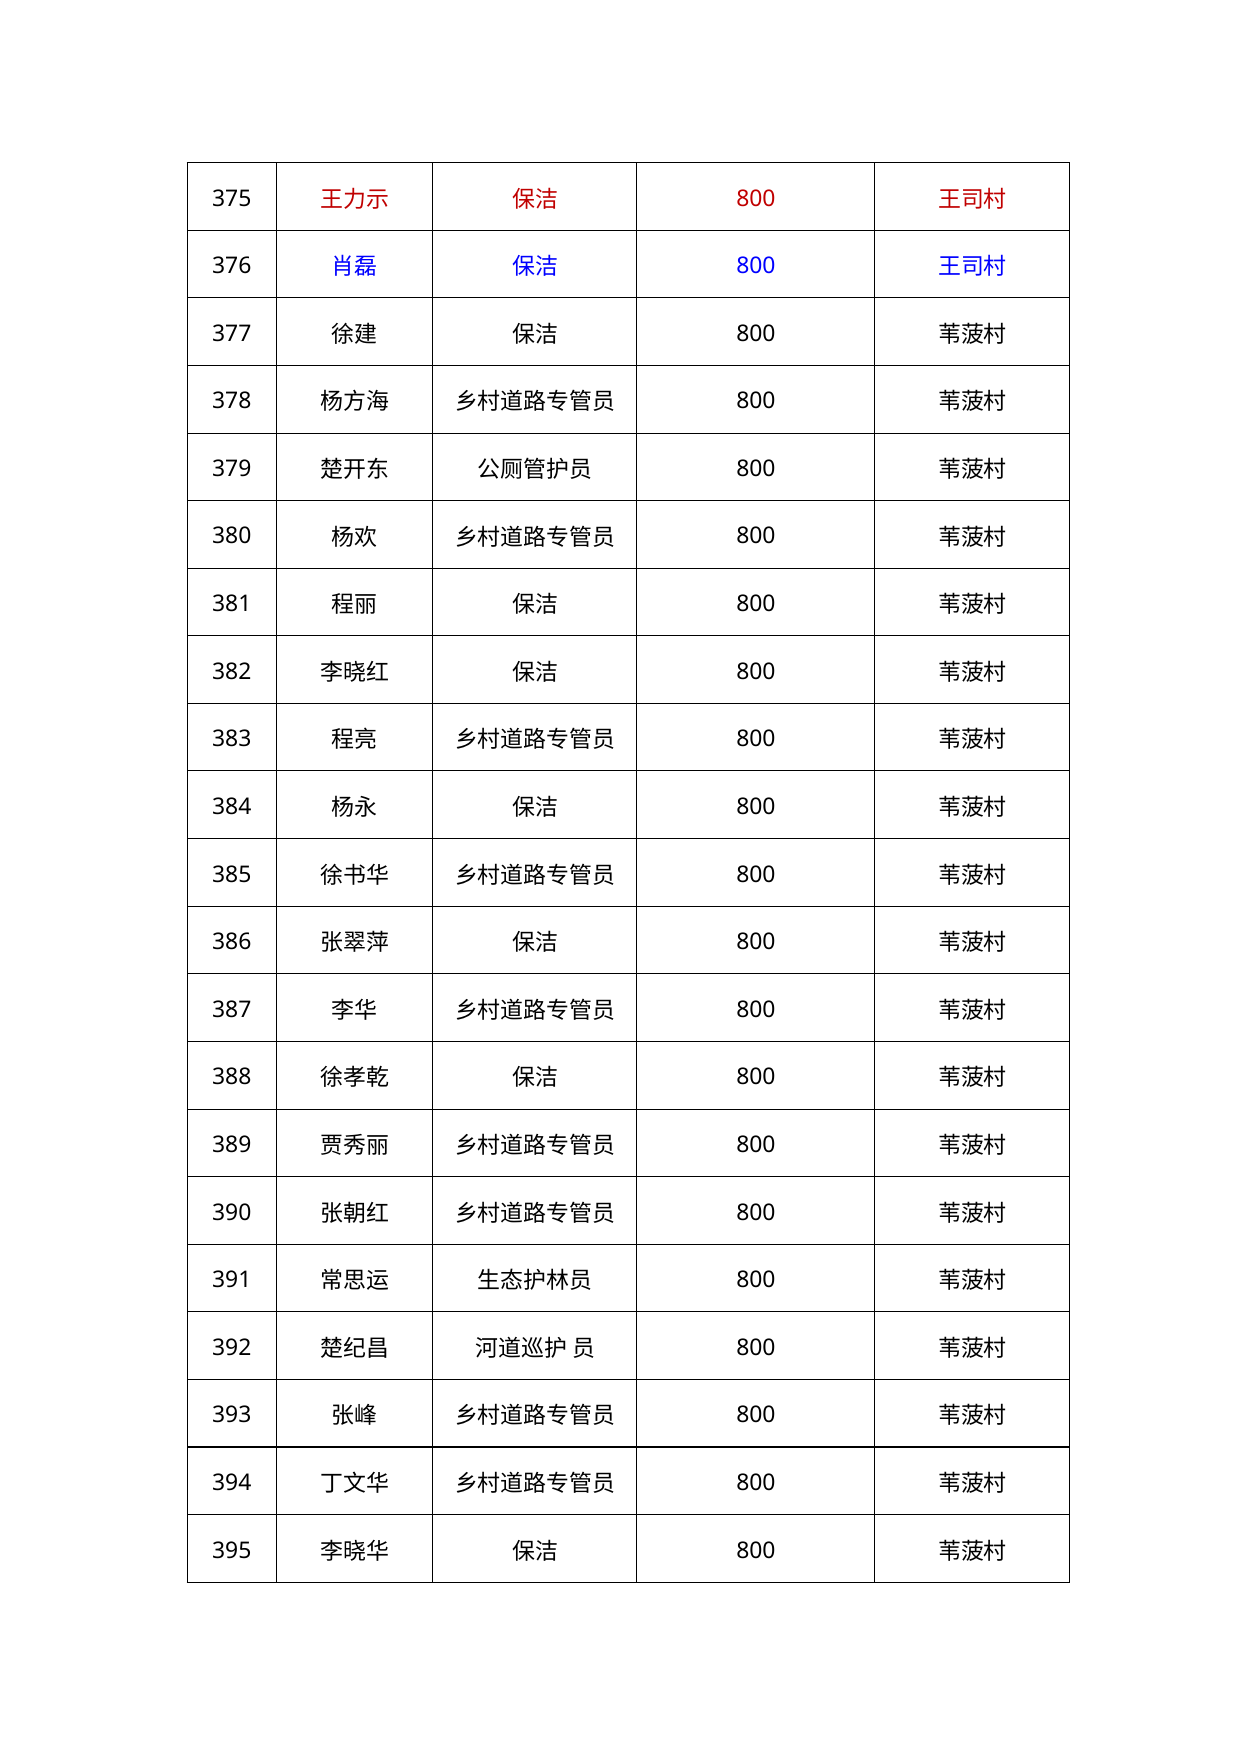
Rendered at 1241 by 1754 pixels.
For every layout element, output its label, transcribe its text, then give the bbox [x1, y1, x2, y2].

table_cell 苇菠村 [875, 1448, 1069, 1514]
table_cell 保洁 [433, 1042, 636, 1108]
table_cell 李晓红 [277, 636, 432, 703]
table_cell 乡村道路专管员 [433, 1380, 636, 1446]
table_cell 390 [188, 1177, 276, 1244]
table_cell 苇菠村 [875, 1042, 1069, 1108]
table_cell 王力示 [277, 163, 432, 229]
table_cell 肖磊 [277, 231, 432, 297]
table_cell 800 [637, 839, 874, 906]
table_cell 李晓华 [277, 1515, 432, 1582]
table_cell 乡村道路专管员 [433, 839, 636, 906]
table_cell 382 [188, 636, 276, 703]
table_cell 380 [188, 501, 276, 568]
table_cell 800 [637, 298, 874, 365]
table_cell 384 [188, 771, 276, 838]
table_cell 800 [637, 1245, 874, 1311]
table_cell 苇菠村 [875, 434, 1069, 500]
table_cell 苇菠村 [875, 298, 1069, 365]
table_cell 保洁 [433, 231, 636, 297]
table_cell 苇菠村 [875, 1380, 1069, 1446]
table_cell 苇菠村 [875, 636, 1069, 703]
table_cell 800 [637, 636, 874, 703]
table_cell 常思运 [277, 1245, 432, 1311]
table_cell 王司村 [875, 163, 1069, 229]
table_cell 395 [188, 1515, 276, 1582]
table_cell 386 [188, 907, 276, 973]
table_cell 393 [188, 1380, 276, 1446]
table_cell 徐建 [277, 298, 432, 365]
table_cell 保洁 [433, 636, 636, 703]
table_cell 378 [188, 366, 276, 432]
table_cell 800 [637, 1042, 874, 1108]
table_cell 苇菠村 [875, 1110, 1069, 1176]
table_cell 乡村道路专管员 [433, 704, 636, 770]
table_cell 800 [637, 569, 874, 635]
table_cell 800 [637, 163, 874, 229]
table_cell 800 [637, 704, 874, 770]
table_cell 贾秀丽 [277, 1110, 432, 1176]
table_cell 389 [188, 1110, 276, 1176]
table_cell 800 [637, 231, 874, 297]
table_cell 苇菠村 [875, 1515, 1069, 1582]
table_cell 800 [637, 974, 874, 1041]
table_cell 392 [188, 1312, 276, 1379]
table_cell 河道巡护 员 [433, 1312, 636, 1379]
table_cell 苇菠村 [875, 704, 1069, 770]
table_cell 乡村道路专管员 [433, 1177, 636, 1244]
table_cell 苇菠村 [875, 569, 1069, 635]
table_cell 徐书华 [277, 839, 432, 906]
table_cell 王司村 [875, 231, 1069, 297]
table_cell 800 [637, 1380, 874, 1446]
table_cell 张翠萍 [277, 907, 432, 973]
table_cell 保洁 [433, 298, 636, 365]
table_cell 杨欢 [277, 501, 432, 568]
table_cell 张朝红 [277, 1177, 432, 1244]
table_cell 381 [188, 569, 276, 635]
table_cell 乡村道路专管员 [433, 1448, 636, 1514]
table_cell 乡村道路专管员 [433, 501, 636, 568]
table_cell 乡村道路专管员 [433, 1110, 636, 1176]
table_cell 391 [188, 1245, 276, 1311]
table_cell 保洁 [433, 907, 636, 973]
table_cell 楚开东 [277, 434, 432, 500]
table_cell 苇菠村 [875, 907, 1069, 973]
table_cell 800 [637, 434, 874, 500]
table_cell 丁文华 [277, 1448, 432, 1514]
table_cell 保洁 [433, 163, 636, 229]
table_cell 李华 [277, 974, 432, 1041]
table_cell 394 [188, 1448, 276, 1514]
table_cell 苇菠村 [875, 974, 1069, 1041]
table_cell 保洁 [433, 1515, 636, 1582]
table_cell 375 [188, 163, 276, 229]
table_cell 徐孝乾 [277, 1042, 432, 1108]
table_cell 张峰 [277, 1380, 432, 1446]
table_cell 383 [188, 704, 276, 770]
table_cell 385 [188, 839, 276, 906]
table_cell 杨永 [277, 771, 432, 838]
table_cell 楚纪昌 [277, 1312, 432, 1379]
table_cell 苇菠村 [875, 366, 1069, 432]
table_cell 800 [637, 771, 874, 838]
table_cell 苇菠村 [875, 1312, 1069, 1379]
table_cell 800 [637, 501, 874, 568]
table_cell 公厕管护员 [433, 434, 636, 500]
table_cell 388 [188, 1042, 276, 1108]
table_cell 程亮 [277, 704, 432, 770]
table_cell 苇菠村 [875, 771, 1069, 838]
table_cell 800 [637, 1312, 874, 1379]
table_cell 800 [637, 366, 874, 432]
table_cell 387 [188, 974, 276, 1041]
table_cell 苇菠村 [875, 839, 1069, 906]
table_cell 保洁 [433, 771, 636, 838]
table_cell 377 [188, 298, 276, 365]
table_cell 800 [637, 1110, 874, 1176]
table_cell 376 [188, 231, 276, 297]
table_cell 乡村道路专管员 [433, 974, 636, 1041]
table_cell 苇菠村 [875, 501, 1069, 568]
table_cell 乡村道路专管员 [433, 366, 636, 432]
table_cell 保洁 [433, 569, 636, 635]
table_cell 苇菠村 [875, 1245, 1069, 1311]
table_cell 苇菠村 [875, 1177, 1069, 1244]
table_cell 800 [637, 1515, 874, 1582]
table_cell 生态护林员 [433, 1245, 636, 1311]
table_cell 程丽 [277, 569, 432, 635]
table_cell 杨方海 [277, 366, 432, 432]
table_cell 800 [637, 1448, 874, 1514]
table_cell 800 [637, 1177, 874, 1244]
table_cell 800 [637, 907, 874, 973]
table_cell 379 [188, 434, 276, 500]
